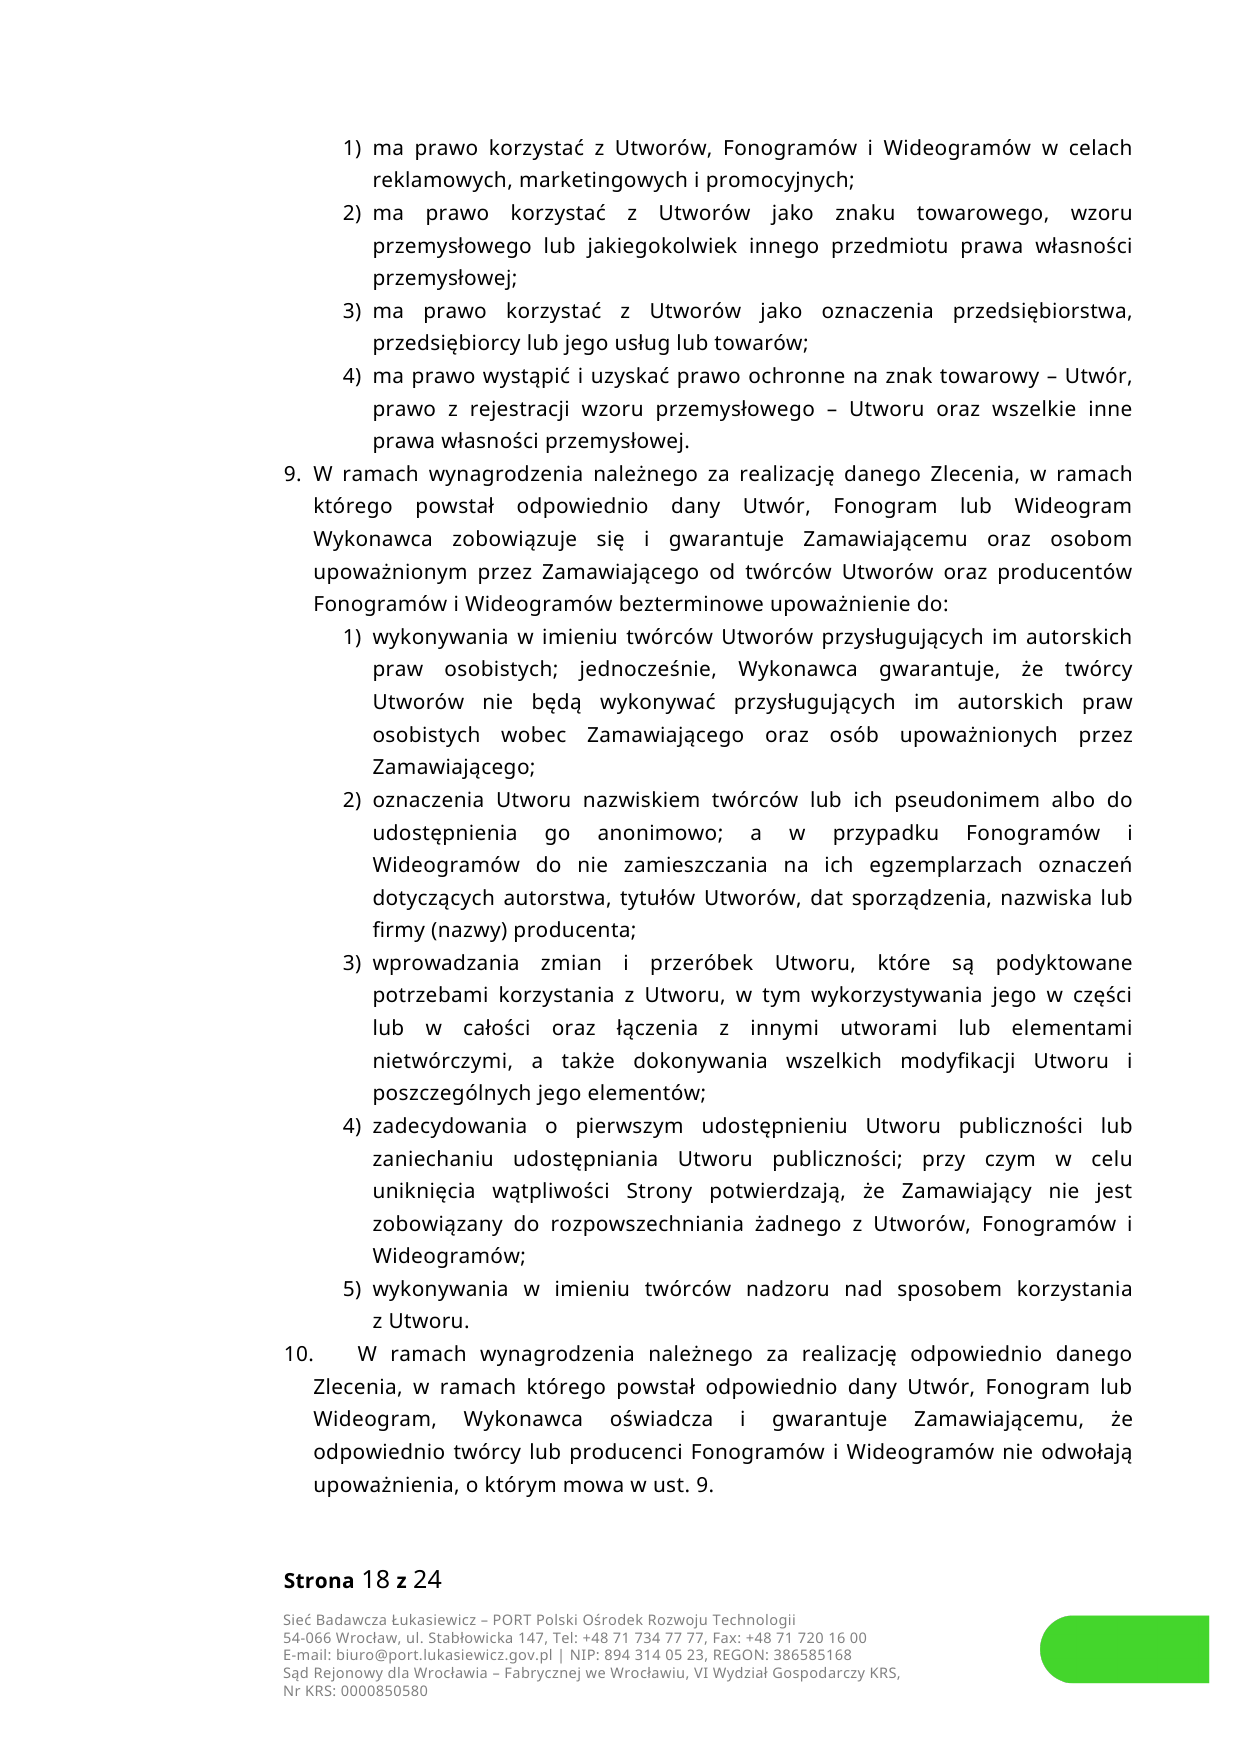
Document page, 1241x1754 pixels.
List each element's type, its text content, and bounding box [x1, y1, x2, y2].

list ma prawo wystąpić i uzyskać prawo ochronne na znak towarowy – Utwór, prawo z rejestracji wzoru przemysłowego – Utworu oraz wszelkie inne prawa własności przemysłowej. [343, 361, 1134, 455]
list ma prawo korzystać z Utworów, Fonogramów i Wideogramów w celach reklamowych, marketingowych i promocyjnych; [343, 133, 1134, 194]
list ma prawo korzystać z Utworów jako znaku towarowego, wzoru przemysłowego lub jakiegokolwiek innego przedmiotu prawa własności przemysłowej; [343, 198, 1134, 292]
list ma prawo korzystać z Utworów jako oznaczenia przedsiębiorstwa, przedsiębiorcy lub jego usług lub towarów; [343, 296, 1134, 357]
list wykonywania w imieniu twórców nadzoru nad sposobem korzystania z Utworu. [343, 1274, 1134, 1335]
list W ramach wynagrodzenia należnego za realizację danego Zlecenia, w ramach którego powstał odpowiednio dany Utwór, Fonogram lub Wideogram Wykonawca zobowiązuje się i gwarantuje Zamawiającemu oraz osobom upoważnionym przez Zamawiającego od twórców Utworów oraz producentów Fonogramów i Wideogramów bezterminowe upoważnienie do: [283, 459, 1134, 618]
list zadecydowania o pierwszym udostępnieniu Utworu publiczności lub zaniechaniu udostępniania Utworu publiczności; przy czym w celu uniknięcia wątpliwości Strony potwierdzają, że Zamawiający nie jest zobowiązany do rozpowszechniania żadnego z Utworów, Fonogramów i Wideogramów; [343, 1111, 1134, 1270]
list oznaczenia Utworu nazwiskiem twórców lub ich pseudonimem albo do udostępnienia go anonimowo; a w przypadku Fonogramów i Wideogramów do nie zamieszczania na ich egzemplarzach oznaczeń dotyczących autorstwa, tytułów Utworów, dat sporządzenia, nazwiska lub firmy (nazwy) producenta; [343, 785, 1134, 944]
list wykonywania w imieniu twórców Utworów przysługujących im autorskich praw osobistych; jednocześnie, Wykonawca gwarantuje, że twórcy Utworów nie będą wykonywać przysługujących im autorskich praw osobistych wobec Zamawiającego oraz osób upoważnionych przez Zamawiającego; [343, 622, 1134, 781]
list W ramach wynagrodzenia należnego za realizację odpowiednio danego Zlecenia, w ramach którego powstał odpowiednio dany Utwór, Fonogram lub Wideogram, Wykonawca oświadcza i gwarantuje Zamawiającemu, że odpowiednio twórcy lub producenci Fonogramów i Wideogramów nie odwołają upoważnienia, o którym mowa w ust. 9. [283, 1339, 1134, 1498]
picture [1036, 1611, 1239, 1752]
list wprowadzania zmian i przeróbek Utworu, które są podyktowane potrzebami korzystania z Utworu, w tym wykorzystywania jego w części lub w całości oraz łączenia z innymi utworami lub elementami nietwórczymi, a także dokonywania wszelkich modyfikacji Utworu i poszczególnych jego elementów; [343, 948, 1134, 1107]
